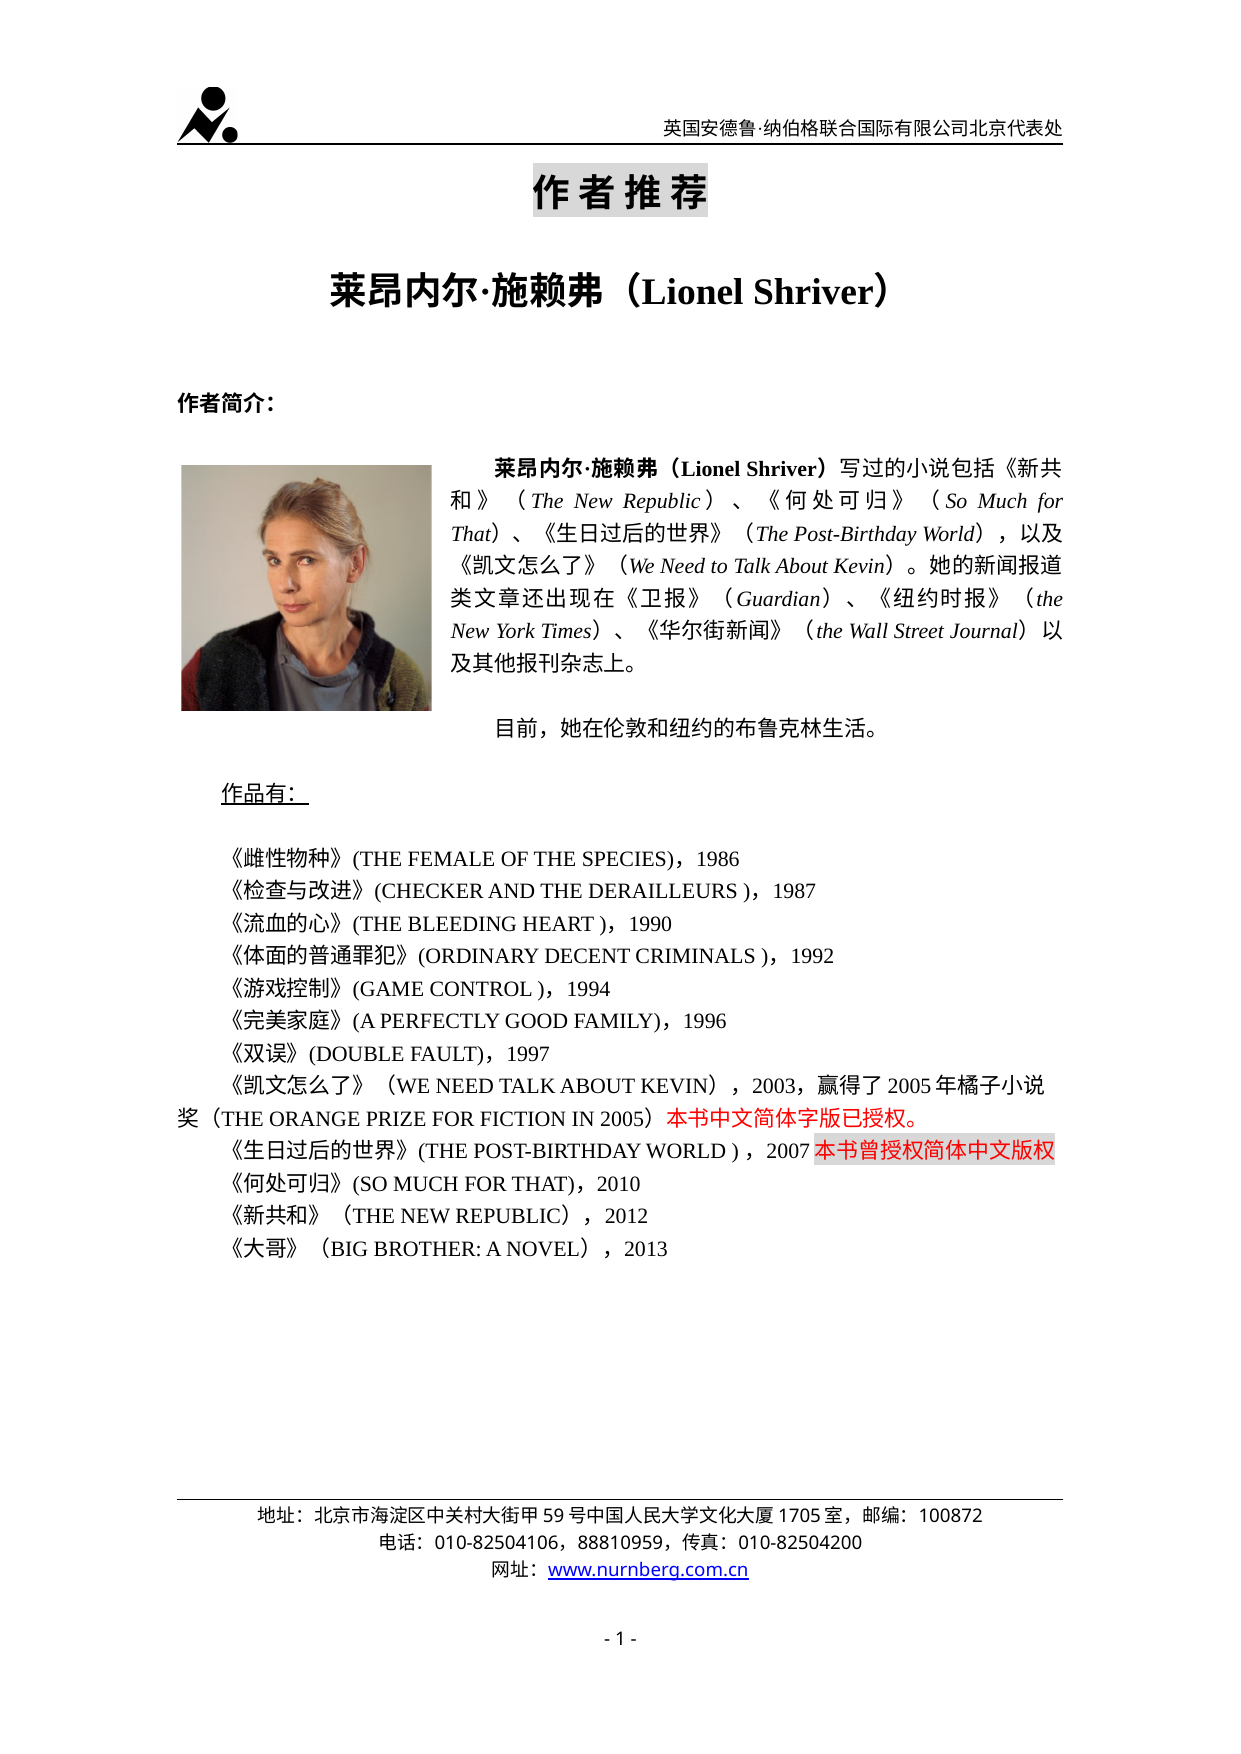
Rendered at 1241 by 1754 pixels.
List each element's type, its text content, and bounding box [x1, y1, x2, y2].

text 《何处可归》(So Much for That)，2010 [177, 1165, 1063, 1198]
text 《凯文怎么了》（We Need Talk About Kevin），2003，赢得了2005年橘子小说奖（the Orange Prize for fiction in 2005）本书中文简体字版已授权。 [177, 1068, 1063, 1133]
text 《检查与改进》(Checker and the Derailleurs )，1987 [177, 873, 1063, 905]
picture [181, 465, 432, 711]
text 《新共和》（The New Republic），2012 [177, 1198, 1063, 1230]
text 作品有： [177, 775, 1063, 808]
text 《完美家庭》(A Perfectly Good Family)，1996 [177, 1003, 1063, 1035]
text 《流血的心》(The Bleeding Heart )，1990 [177, 905, 1063, 938]
text 《生日过后的世界》(The Post-Birthday World ) ，2007本书曾授权简体中文版权 [177, 1133, 814, 1165]
text 《雌性物种》(The Female of the Species)，1986 [177, 840, 1063, 873]
text 作者简介： [177, 385, 1063, 418]
picture [177, 87, 238, 143]
text 目前，她在伦敦和纽约的布鲁克林生活。 [177, 710, 1063, 743]
text 作 者 推 荐 [177, 158, 1063, 223]
text 《双误》(Double Fault)，1997 [177, 1035, 1063, 1068]
text 莱昂内尔·施赖弗（Lionel Shriver） [177, 255, 1063, 320]
text 《游戏控制》(Game Control )，1994 [177, 970, 1063, 1003]
text 《体面的普通罪犯》(Ordinary Decent Criminals )，1992 [177, 938, 1063, 970]
text 《大哥》（Big Brother: A Novel），2013 [177, 1230, 1063, 1263]
